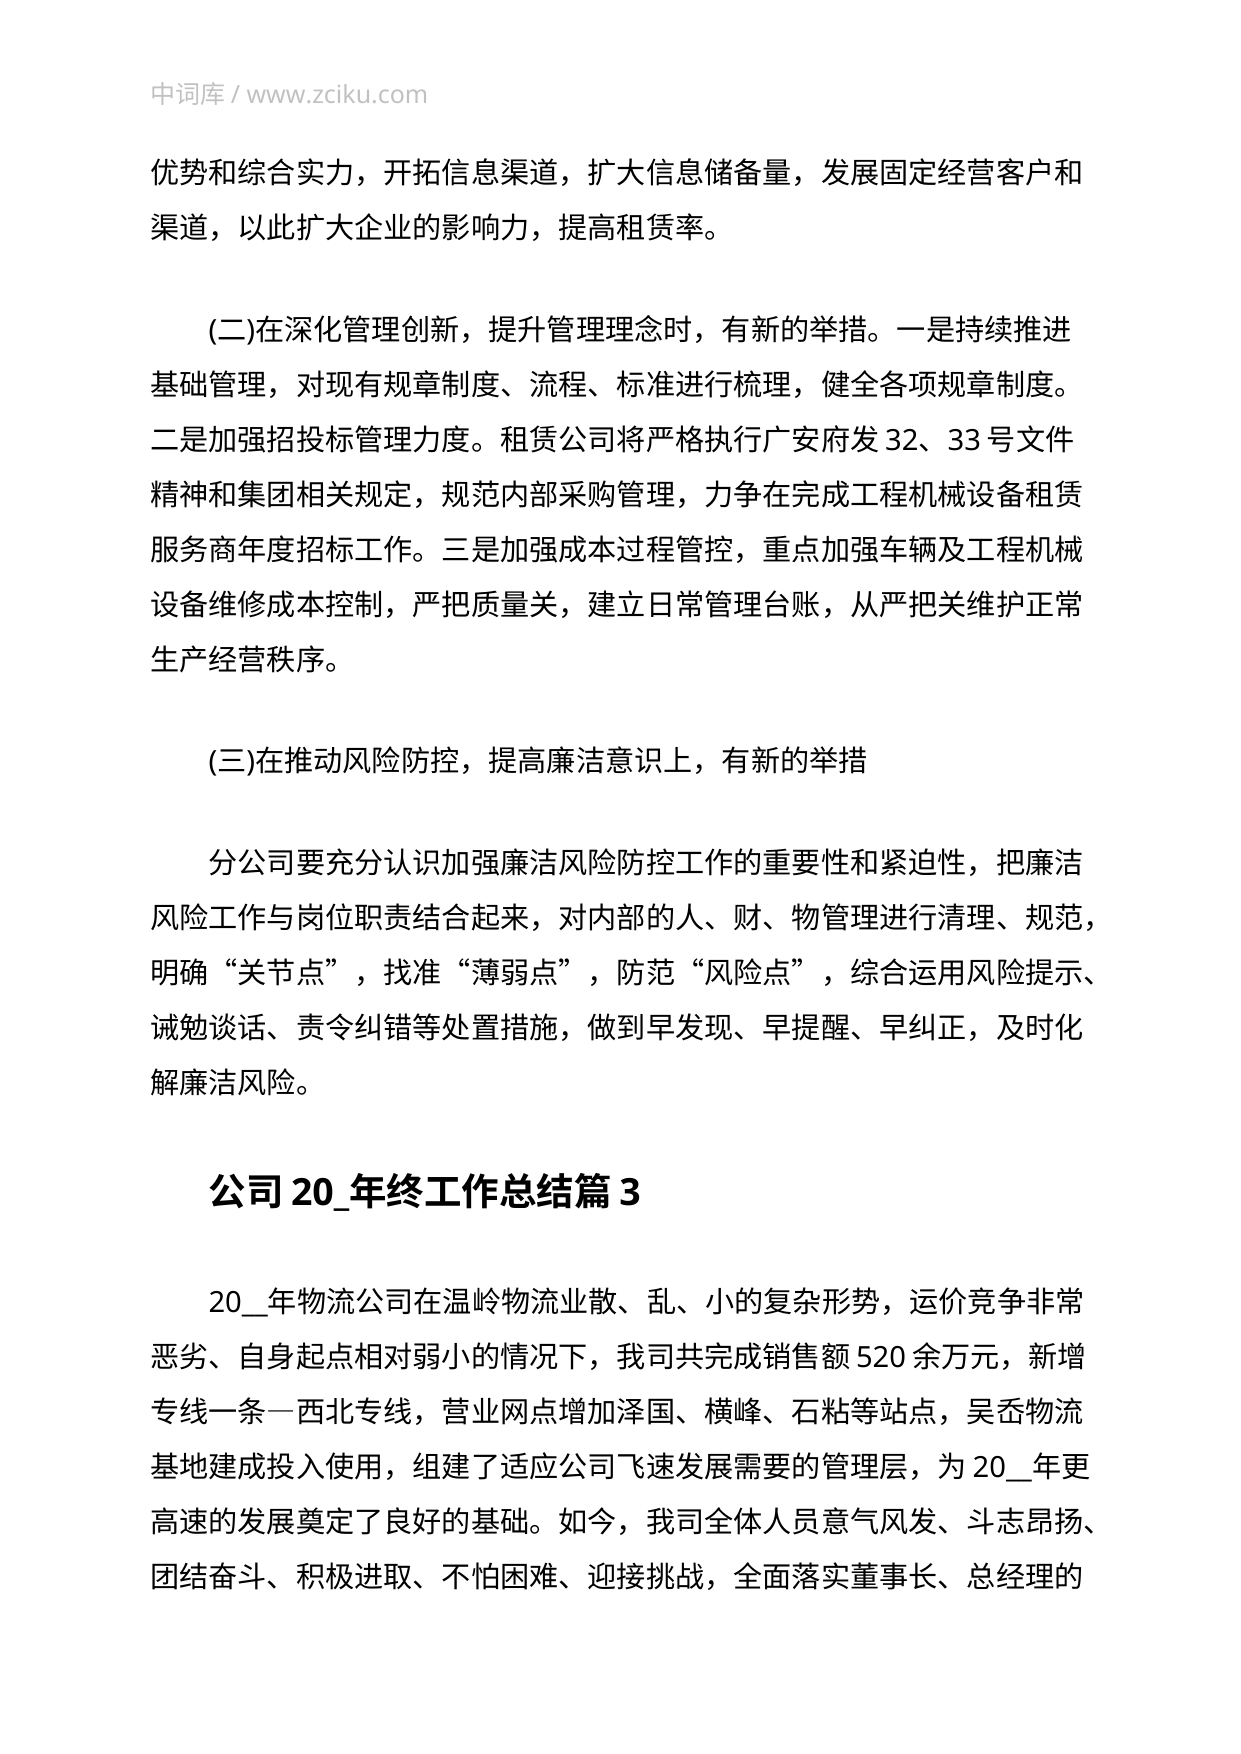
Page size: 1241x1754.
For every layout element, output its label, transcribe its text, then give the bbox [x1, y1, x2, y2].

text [150, 150, 1090, 247]
text 分公司要充分认识加强廉洁风险防控工作的重要性和紧迫性，把廉洁风险工作与岗位职责结合起来，对内部的人、财、物管理进行清理、规范，明确“关节点”，找准“薄弱点”，防范“风险点”，综合运用风险提示、诫勉谈话、责令纠错等处置措施，做到早发现、早提醒、早纠正，及时化解廉洁风险。 [150, 840, 1090, 1102]
text 公司20_年终工作总结篇3 [150, 1161, 1090, 1216]
text (三)在推动风险防控，提高廉洁意识上，有新的举措 [150, 738, 1090, 780]
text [150, 1279, 1090, 1596]
text (二)在深化管理创新，提升管理理念时，有新的举措。一是持续推进基础管理，对现有规章制度、流程、标准进行梳理，健全各项规章制度。二是加强招投标管理力度。租赁公司将严格执行广安府发32、33号文件精神和集团相关规定，规范内部采购管理，力争在完成工程机械设备租赁服务商年度招标工作。三是加强成本过程管控，重点加强车辆及工程机械设备维修成本控制，严把质量关，建立日常管理台账，从严把关维护正常生产经营秩序。 [150, 307, 1090, 678]
